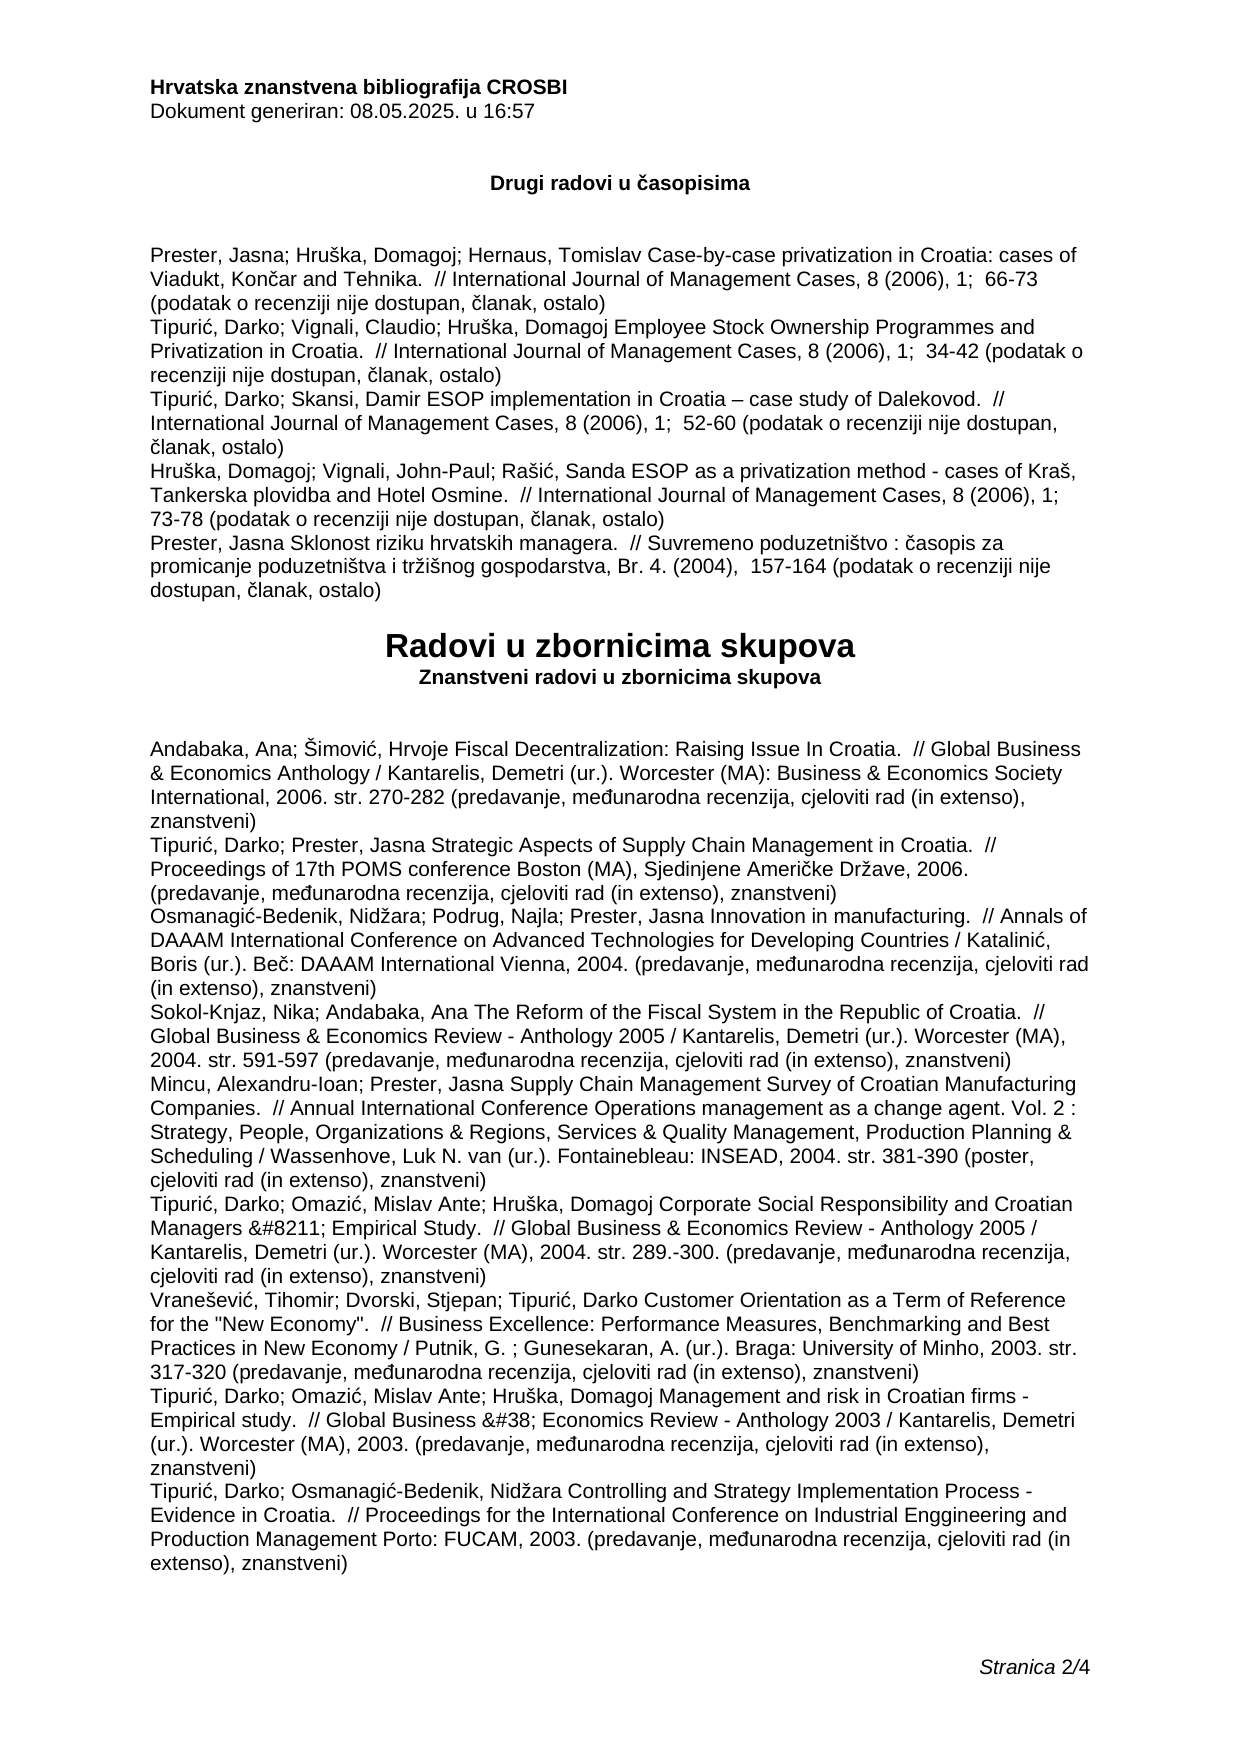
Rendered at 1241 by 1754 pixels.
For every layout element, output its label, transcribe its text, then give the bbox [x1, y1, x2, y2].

text Vranešević, Tihomir; Dvorski, Stjepan; Tipurić, Darko [150, 1288, 1090, 1383]
text Mincu, Alexandru-Ioan; Prester, Jasna [150, 1072, 1090, 1192]
text Andabaka, Ana; Šimović, Hrvoje [150, 737, 1090, 832]
text Tipurić, Darko; Omazić, Mislav Ante; Hruška, Domagoj [150, 1192, 1090, 1288]
subtitle Znanstveni radovi u zbornicima skupova [150, 665, 1090, 689]
text Hruška, Domagoj; Vignali, John-Paul; Rašić, Sanda [150, 458, 1090, 530]
text Tipurić, Darko; Prester, Jasna [150, 832, 1090, 904]
text Tipurić, Darko; Omazić, Mislav Ante; Hruška, Domagoj [150, 1383, 1090, 1479]
text Prester, Jasna; Hruška, Domagoj; Hernaus, Tomislav [150, 243, 1090, 315]
subtitle Radovi u zbornicima skupova [150, 626, 1090, 665]
text Osmanagić-Bedenik, Nidžara; Podrug, Najla; Prester, Jasna [150, 904, 1090, 1000]
subtitle Drugi radovi u časopisima [150, 171, 1090, 195]
text Prester, Jasna [150, 530, 1090, 602]
text Tipurić, Darko; Osmanagić-Bedenik, Nidžara [150, 1479, 1090, 1575]
text Tipurić, Darko; Skansi, Damir [150, 387, 1090, 458]
text Tipurić, Darko; Vignali, Claudio; Hruška, Domagoj [150, 315, 1090, 387]
text Sokol-Knjaz, Nika; Andabaka, Ana [150, 1000, 1090, 1072]
